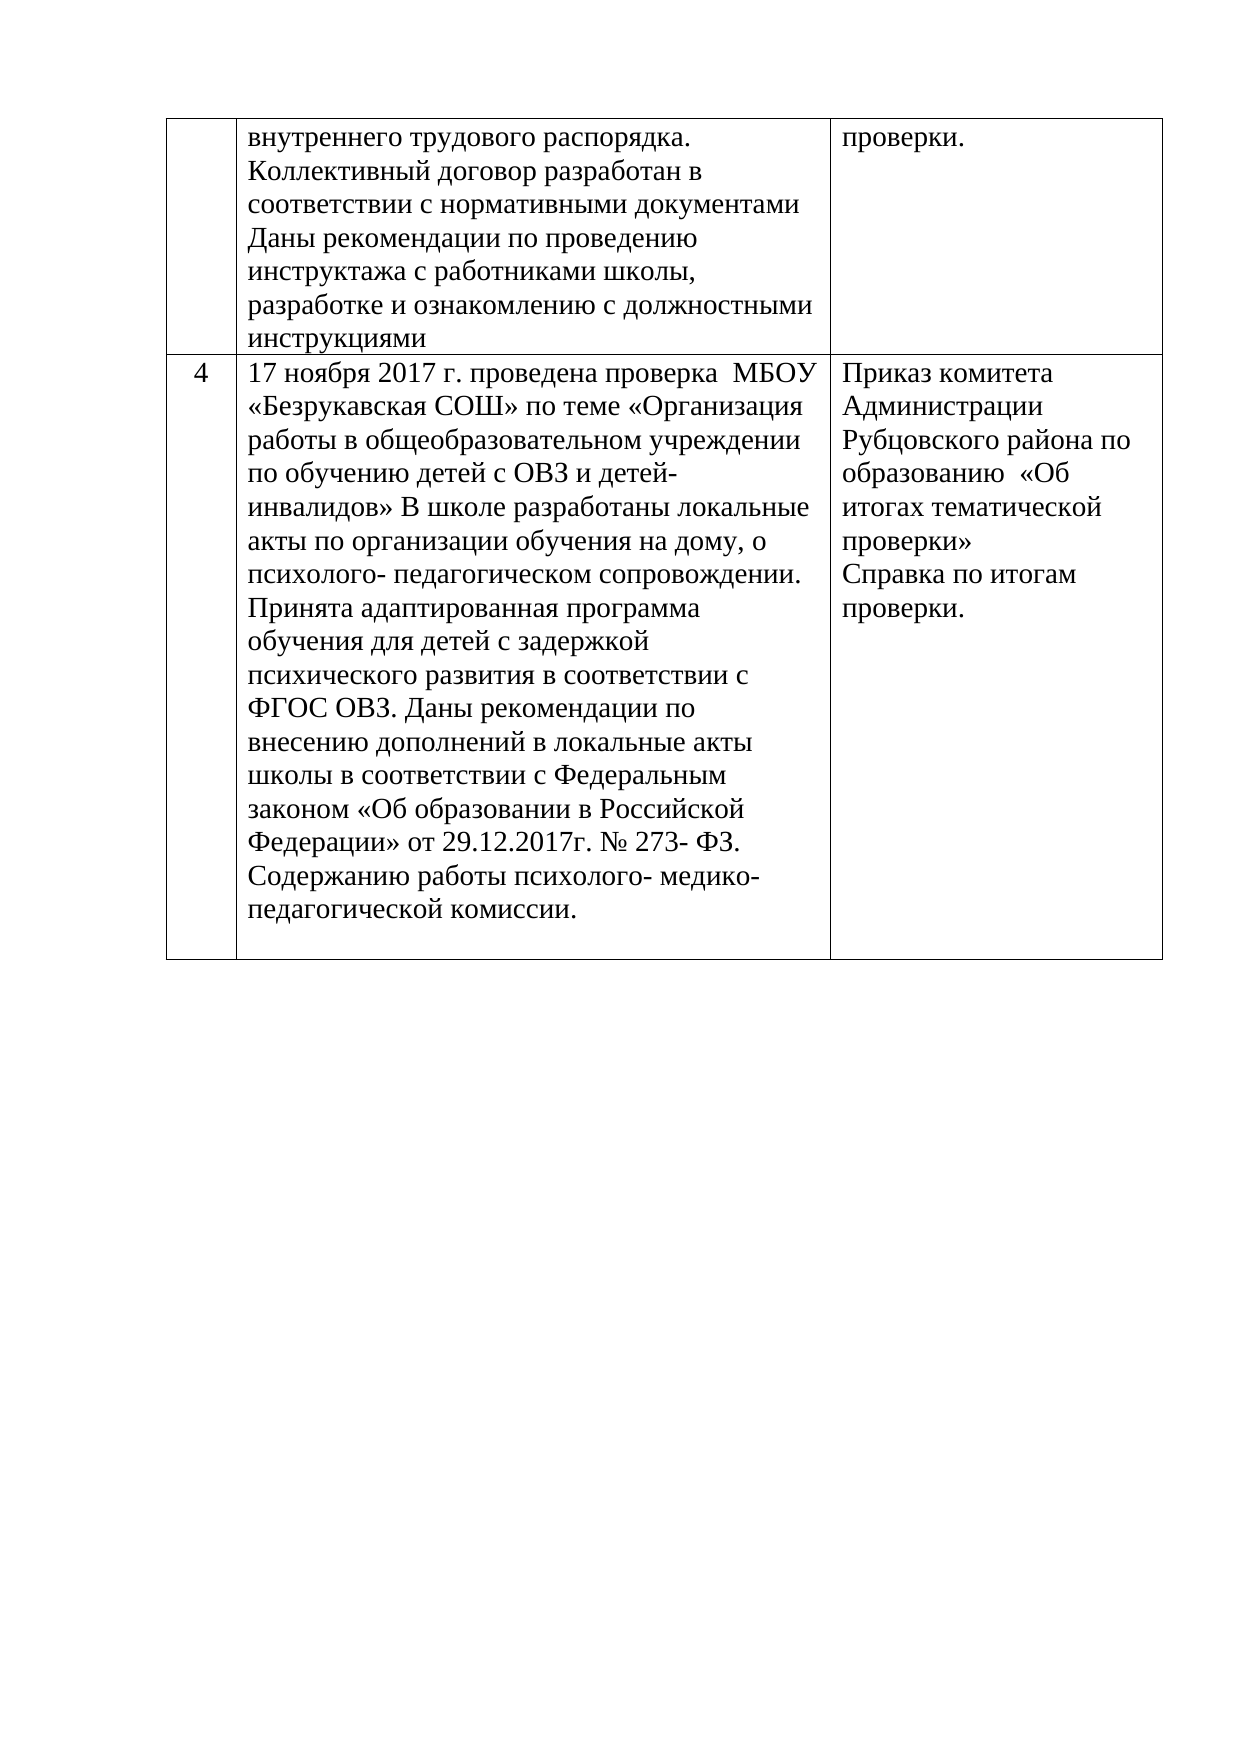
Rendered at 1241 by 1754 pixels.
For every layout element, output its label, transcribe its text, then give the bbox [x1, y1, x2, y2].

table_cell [237, 119, 830, 354]
table_cell 3 [167, 119, 236, 354]
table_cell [831, 119, 1162, 354]
table_cell 17 ноября 2017 г. проведена проверка МБОУ «Безрукавская СОШ» по теме «Организация работы в общеобразовательном учреждении по обучению детей с ОВЗ и детей- инвалидов» В школе разработаны локальные акты по организации обучения на дому, о психолого- педагогическом сопровождении. Принята адаптированная программа обучения для детей с задержкой психического развития в соответствии с ФГОС ОВЗ. Даны рекомендации по внесению дополнений в локальные акты школы в соответствии с Федеральным законом «Об образовании в Российской Федерации» от 29.12.2017г. № 273- ФЗ. Содержанию работы психолого- медико-педагогической комиссии. [237, 355, 830, 959]
table_cell Приказ комитета Администрации Рубцовского района по образованию «Об итогах тематической проверки» Справка по итогам проверки. [831, 355, 1162, 959]
table_cell 4 [167, 355, 236, 959]
